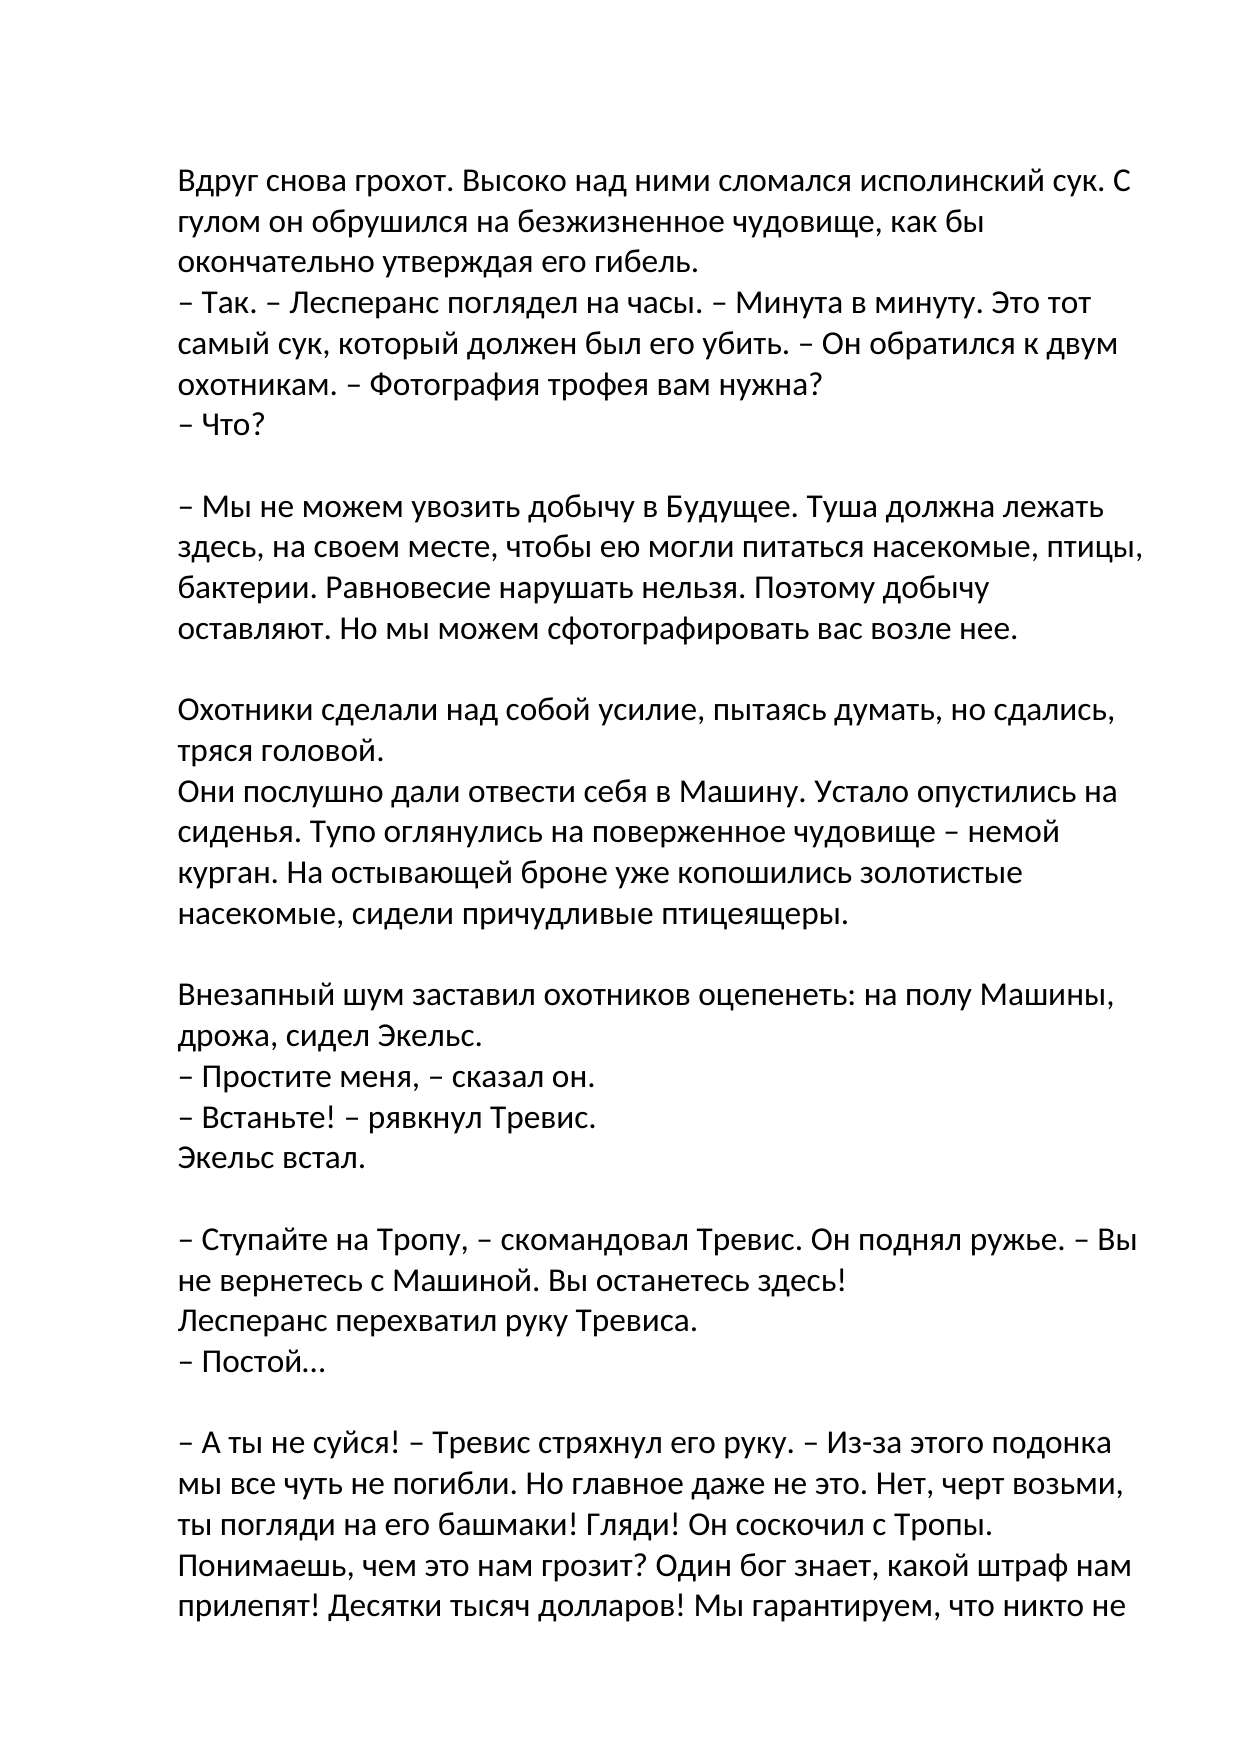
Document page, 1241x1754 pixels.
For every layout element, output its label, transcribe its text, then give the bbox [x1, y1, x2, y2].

text – Постой… [177, 1340, 1152, 1381]
text Внезапный шум заставил охотников оцепенеть: на полу Машины, дрожа, сидел Экельс. [177, 973, 1152, 1055]
text Они послушно дали отвести себя в Машину. Устало опустились на сиденья. Тупо оглянулись на поверженное чудовище – немой курган. На остывающей броне уже копошились золотистые насекомые, сидели причудливые птицеящеры. [177, 770, 1152, 933]
text – Простите меня, – сказал он. [177, 1055, 1152, 1096]
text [177, 1421, 1152, 1625]
text – Так. – Лесперанс поглядел на часы. – Минута в минуту. Это тот самый сук, который должен был его убить. – Он обратился к двум охотникам. – Фотография трофея вам нужна? [177, 281, 1152, 403]
text – Что? [177, 403, 1152, 444]
text – Встаньте! – рявкнул Тревис. [177, 1096, 1152, 1136]
text – Мы не можем увозить добычу в Будущее. Туша должна лежать здесь, на своем месте, чтобы ею могли питаться насекомые, птицы, бактерии. Равновесие нарушать нельзя. Поэтому добычу оставляют. Но мы можем сфотографировать вас возле нее. [177, 485, 1152, 648]
text Охотники сделали над собой усилие, пытаясь думать, но сдались, тряся головой. [177, 688, 1152, 770]
text Лесперанс перехватил руку Тревиса. [177, 1299, 1152, 1340]
text Экельс встал. [177, 1136, 1152, 1177]
text – Ступайте на Тропу, – скомандовал Тревис. Он поднял ружье. – Вы не вернетесь с Машиной. Вы останетесь здесь! [177, 1218, 1152, 1299]
text Вдруг снова грохот. Высоко над ними сломался исполинский сук. С гулом он обрушился на безжизненное чудовище, как бы окончательно утверждая его гибель. [177, 159, 1152, 281]
